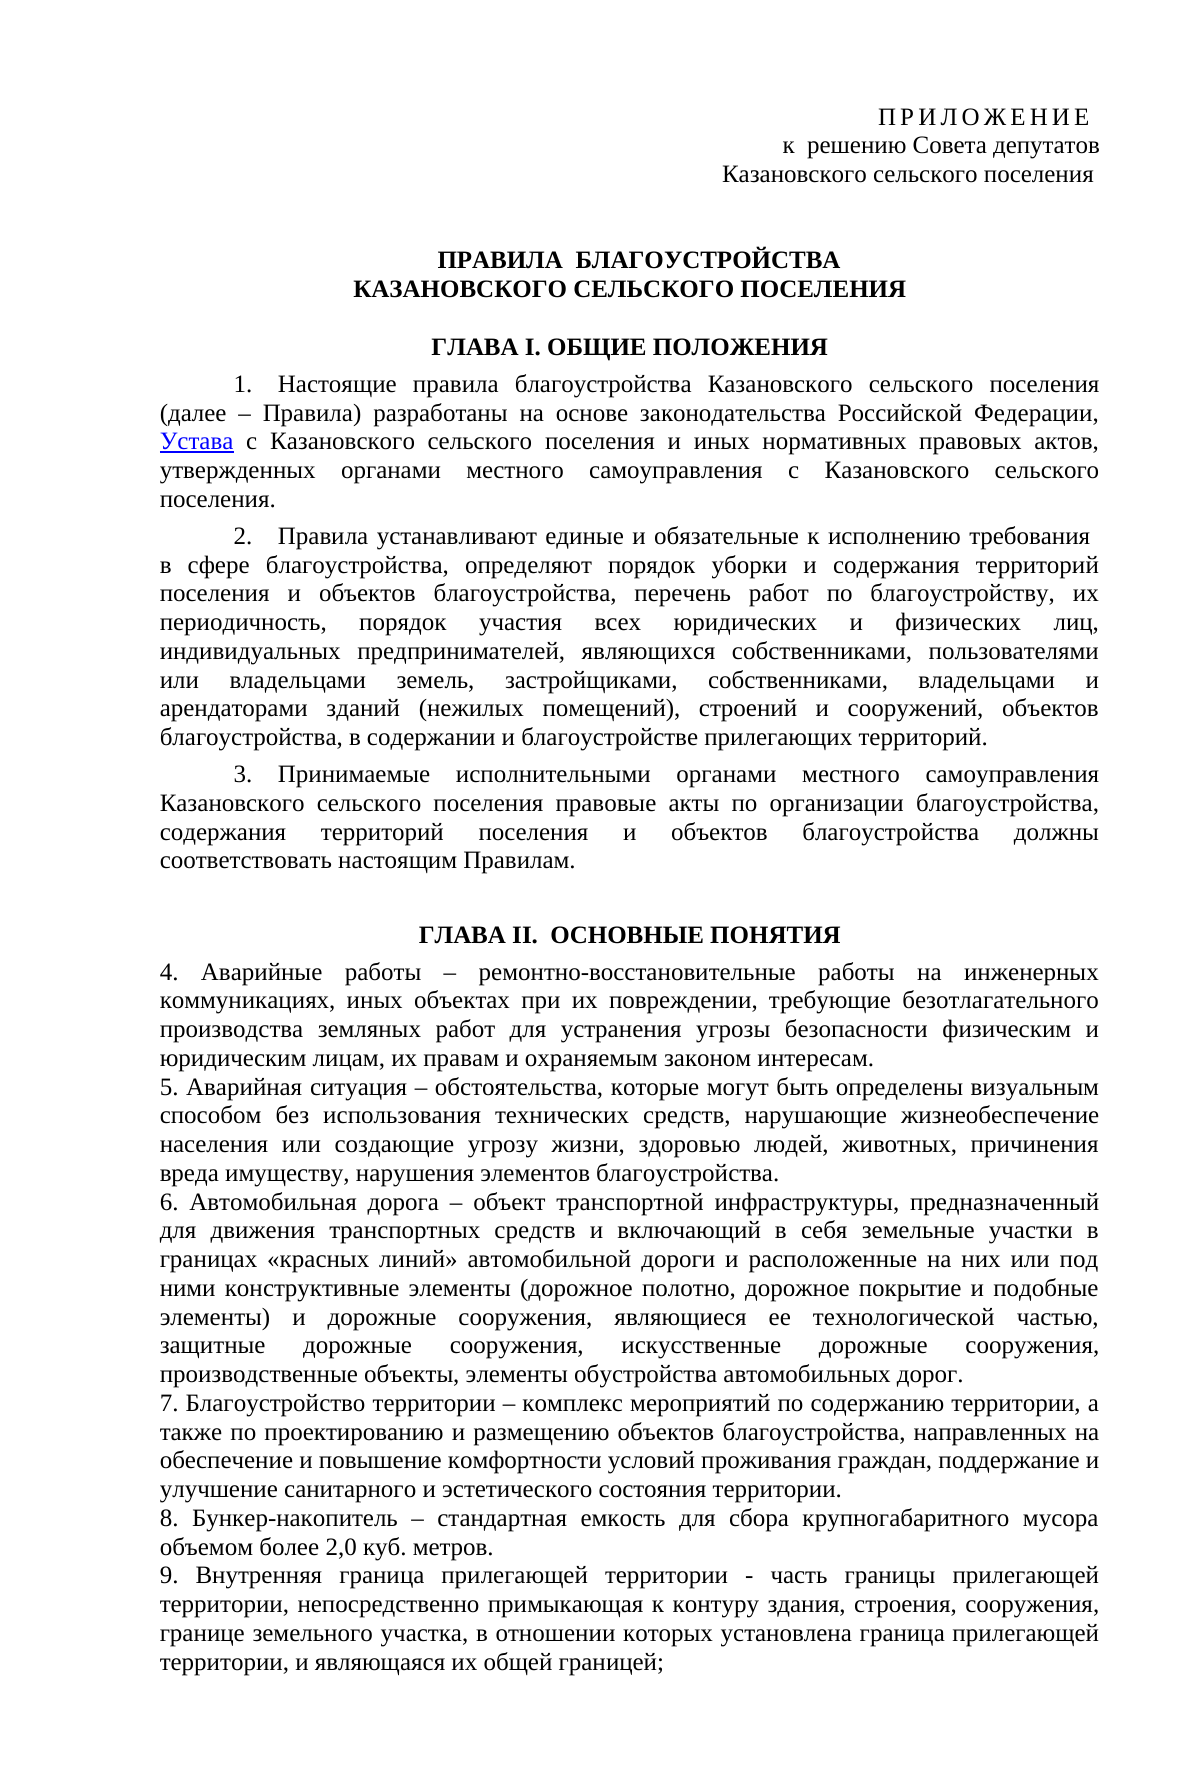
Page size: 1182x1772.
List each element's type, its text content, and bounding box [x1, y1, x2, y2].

text 4. Аварийные работы – ремонтно-восстановительные работы на инженерных коммуникациях, иных объектах при их повреждении, требующие безотлагательного производства земляных работ для устранения угрозы безопасности физическим и юридическим лицам, их правам и охраняемым законом интересам. [159, 957, 1100, 1072]
list Правила устанавливают единые и обязательные к исполнению требования в сфере благоустройства, определяют порядок уборки и содержания территорий поселения и объектов благоустройства, перечень работ по благоустройству, их периодичность, порядок участия всех юридических и физических лиц, индивидуальных предпринимателей, являющихся собственниками, пользователями или владельцами земель, застройщиками, собственниками, владельцами и арендаторами зданий (нежилых помещений), строений и сооружений, объектов благоустройства, в содержании и благоустройстве прилегающих территорий. [159, 521, 1100, 751]
text глава i. Общие положения [159, 332, 1100, 361]
text 6. Автомобильная дорога – объект транспортной инфраструктуры, предназначенный для движения транспортных средств и включающий в себя земельные участки в границах «красных линий» автомобильной дороги и расположенные на них или под ними конструктивные элементы (дорожное полотно, дорожное покрытие и подобные элементы) и дорожные сооружения, являющиеся ее технологической частью, защитные дорожные сооружения, искусственные дорожные сооружения, производственные объекты, элементы обустройства автомобильных дорог. [159, 1187, 1100, 1388]
list Настоящие правила благоустройства Казановского сельского поселения (далее – Правила) разработаны на основе законодательства Российской Федерации, Устава с Казановского сельского поселения и иных нормативных правовых актов, утвержденных органами местного самоуправления с Казановского сельского поселения. [159, 369, 1100, 513]
text ПравилА благоустройства [159, 217, 1100, 274]
text 7. Благоустройство территории – комплекс мероприятий по содержанию территории, а также по проектированию и размещению объектов благоустройства, направленных на обеспечение и повышение комфортности условий проживания граждан, поддержание и улучшение санитарного и эстетического состояния территории. [159, 1388, 1100, 1503]
text Казановского сельского поселения [159, 159, 1100, 188]
text 8. Бункер-накопитель – стандартная емкость для сбора крупногабаритного мусора объемом более 2,0 куб. метров. [159, 1503, 1100, 1561]
text 9. Внутренняя граница прилегающей территории - часть границы прилегающей территории, непосредственно примыкающая к контуру здания, строения, сооружения, границе земельного участка, в отношении которых установлена граница прилегающей территории, и являющаяся их общей границей; [159, 1561, 1100, 1676]
text Приложение к решению Совета депутатов [159, 102, 1100, 159]
list Принимаемые исполнительными органами местного самоуправления Казановского сельского поселения правовые акты по организации благоустройства, содержания территорий поселения и объектов благоустройства должны соответствовать настоящим Правилам. [159, 759, 1100, 874]
text глава II. Основные понятия [159, 920, 1100, 948]
text 5. Аварийная ситуация – обстоятельства, которые могут быть определены визуальным способом без использования технических средств, нарушающие жизнеобеспечение населения или создающие угрозу жизни, здоровью людей, животных, причинения вреда имуществу, нарушения элементов благоустройства. [159, 1072, 1100, 1187]
text КАЗАНОВСКОГО СЕЛЬСКОГО ПОСЕЛЕНИЯ [159, 274, 1100, 303]
